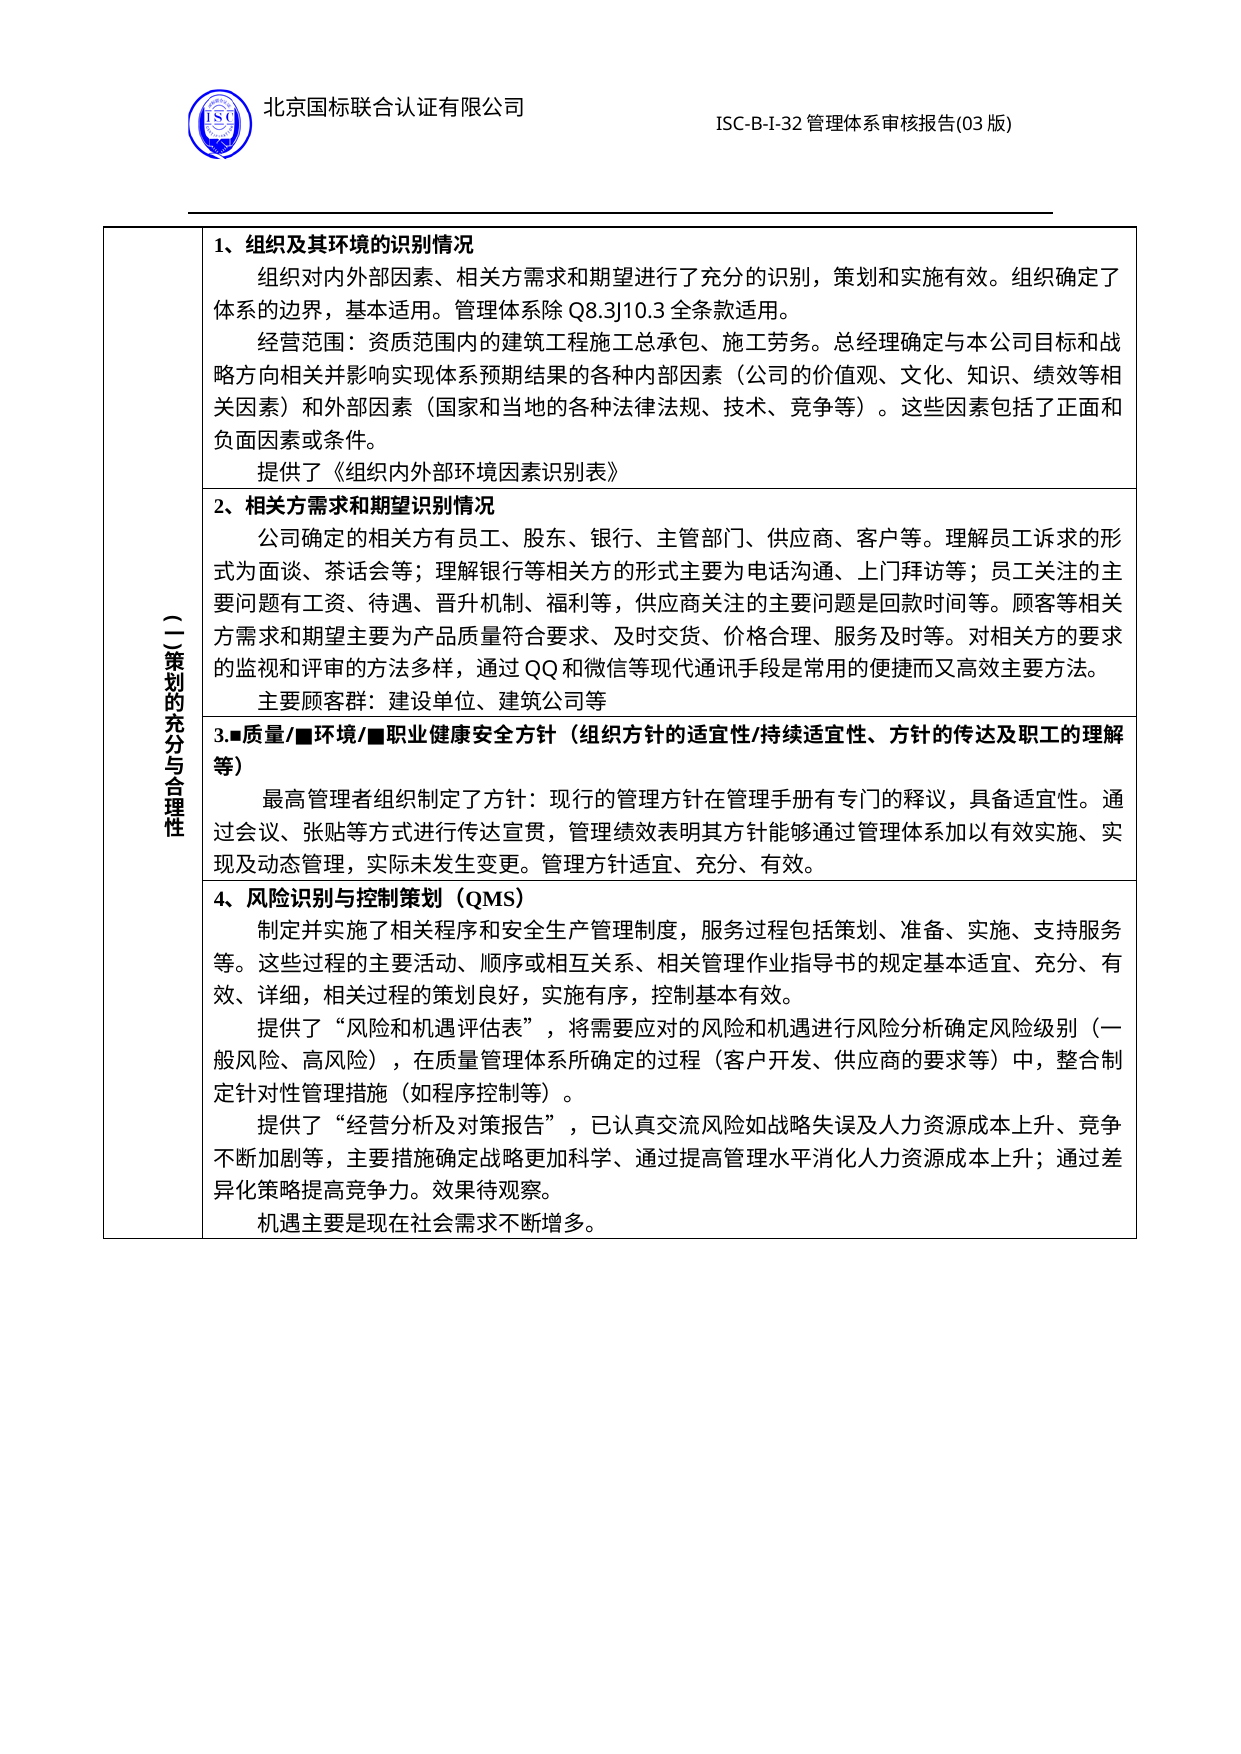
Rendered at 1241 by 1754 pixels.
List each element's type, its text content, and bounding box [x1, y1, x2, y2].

table_header 1、组织及其环境的识别情况 组织对内外部因素、相关方需求和期望进行了充分的识别，策划和实施有效。组织确定了体系的边界，基本适用。管理体系除Q8.3J10.3全条款适用。 经营范围：资质范围内的建筑工程施工总承包、施工劳务。总经理确定与本公司目标和战略方向相关并影响实现体系预期结果的各种内部因素（公司的价值观、文化、知识、绩效等相关因素）和外部因素（国家和当地的各种法律法规、技术、竞争等）。这些因素包括了正面和负面因素或条件。 提供了《组织内外部环境因素识别表》 [203, 228, 1136, 487]
table_cell 2、相关方需求和期望识别情况 公司确定的相关方有员工、股东、银行、主管部门、供应商、客户等。理解员工诉求的形式为面谈、茶话会等；理解银行等相关方的形式主要为电话沟通、上门拜访等；员工关注的主要问题有工资、待遇、晋升机制、福利等，供应商关注的主要问题是回款时间等。顾客等相关方需求和期望主要为产品质量符合要求、及时交货、价格合理、服务及时等。对相关方的要求的监视和评审的方法多样，通过QQ和微信等现代通讯手段是常用的便捷而又高效主要方法。 主要顾客群：建设单位、建筑公司等 [203, 489, 1136, 716]
table_header (一)策划的充分与合理性 [104, 228, 202, 1238]
table_cell 3.■质量/■环境/■职业健康安全方针（组织方针的适宜性/持续适宜性、方针的传达及职工的理解等） 最高管理者组织制定了方针：现行的管理方针在管理手册有专门的释议，具备适宜性。通过会议、张贴等方式进行传达宣贯，管理绩效表明其方针能够通过管理体系加以有效实施、实现及动态管理，实际未发生变更。管理方针适宜、充分、有效。 [203, 717, 1136, 879]
table_cell 4、风险识别与控制策划（QMS） 制定并实施了相关程序和安全生产管理制度，服务过程包括策划、准备、实施、支持服务等。这些过程的主要活动、顺序或相互关系、相关管理作业指导书的规定基本适宜、充分、有效、详细，相关过程的策划良好，实施有序，控制基本有效。 提供了“风险和机遇评估表”，将需要应对的风险和机遇进行风险分析确定风险级别（一般风险、高风险），在质量管理体系所确定的过程（客户开发、供应商的要求等）中，整合制定针对性管理措施（如程序控制等）。 提供了“经营分析及对策报告”，已认真交流风险如战略失误及人力资源成本上升、竞争不断加剧等，主要措施确定战略更加科学、通过提高管理水平消化人力资源成本上升；通过差异化策略提高竞争力。效果待观察。 机遇主要是现在社会需求不断增多。 [203, 881, 1136, 1238]
picture [187, 89, 253, 158]
